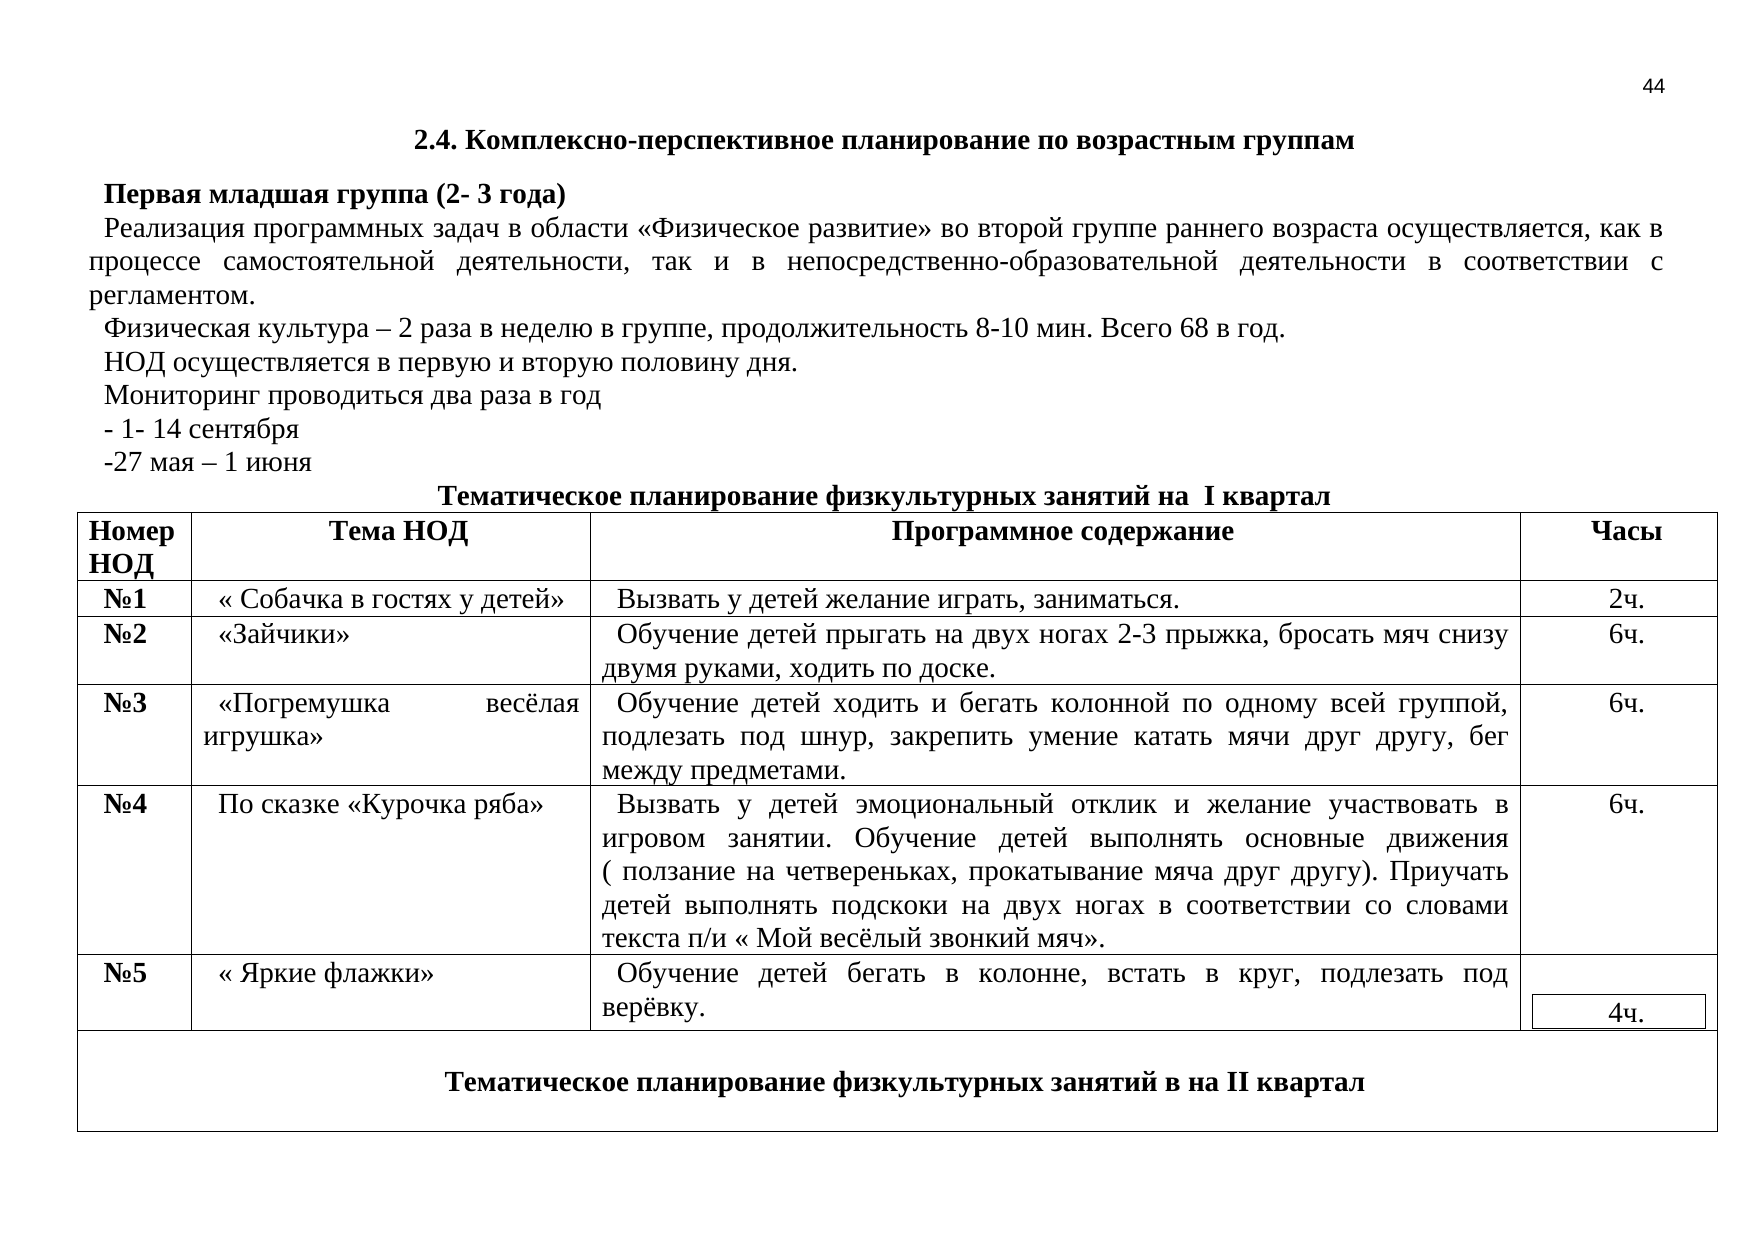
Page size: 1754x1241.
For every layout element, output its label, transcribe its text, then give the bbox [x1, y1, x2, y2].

table_cell №5 [78, 955, 191, 1029]
text Физическая культура – 2 раза в неделю в группе, продолжительность 8-10 мин. Всего 68 в год. [89, 310, 1665, 344]
table_cell Обучение детей бегать в колонне, встать в круг, подлезать под верёвку. [591, 955, 1520, 1029]
table_cell №2 [78, 617, 191, 684]
table_cell Обучение детей прыгать на двух ногах 2-3 прыжка, бросать мяч снизу двумя руками, ходить по доске. [591, 617, 1520, 684]
table_cell [1521, 955, 1717, 1029]
table_cell №4 [78, 786, 191, 954]
subtitle 2.4. Комплексно-перспективное планирование по возрастным группам [89, 122, 1665, 155]
table_cell «Зайчики» [192, 617, 590, 684]
text - 1- 14 сентября [89, 411, 1665, 444]
table_cell 6ч. [1521, 685, 1717, 785]
text Тематическое планирование физкультурных занятий на I квартал [89, 478, 1665, 512]
text Первая младшая группа (2- 3 года) [89, 176, 1665, 210]
text Мониторинг проводиться два раза в год [89, 377, 1665, 411]
table_cell «Погремушка весёлая игрушка» [192, 685, 590, 785]
table_header Номер НОД [78, 513, 191, 580]
table_cell Обучение детей ходить и бегать колонной по одному всей группой, подлезать под шнур, закрепить умение катать мячи друг другу, бег между предметами. [591, 685, 1520, 785]
text -27 мая – 1 июня [89, 444, 1665, 478]
table_cell 2ч. [1521, 581, 1717, 616]
table_cell 6ч. [1521, 617, 1717, 684]
table_cell №1 [78, 581, 191, 616]
table_cell 6ч. [1521, 786, 1717, 954]
table_cell По сказке «Курочка ряба» [192, 786, 590, 954]
table_cell Вызвать у детей эмоциональный отклик и желание участвовать в игровом занятии. Обучение детей выполнять основные движения ( ползание на четвереньках, прокатывание мяча друг другу). Приучать детей выполнять подскоки на двух ногах в соответствии со словами текста п/и « Мой весёлый звонкий мяч». [591, 786, 1520, 954]
table_cell №3 [78, 685, 191, 785]
text НОД осуществляется в первую и вторую половину дня. [89, 344, 1665, 377]
table_header Часы [1521, 513, 1717, 580]
table_header Тема НОД [192, 513, 590, 580]
text Реализация программных задач в области «Физическое развитие» во второй группе раннего возраста осуществляется, как в процессе самостоятельной деятельности, так и в непосредственно-образовательной деятельности в соответствии с регламентом. [89, 210, 1665, 310]
table_cell « Яркие флажки» [192, 955, 590, 1029]
table_cell Вызвать у детей желание играть, заниматься. [591, 581, 1520, 616]
table_header Программное содержание [591, 513, 1520, 580]
table_cell Тематическое планирование физкультурных занятий в на II квартал [78, 1031, 1717, 1131]
table_cell « Собачка в гостях у детей» [192, 581, 590, 616]
